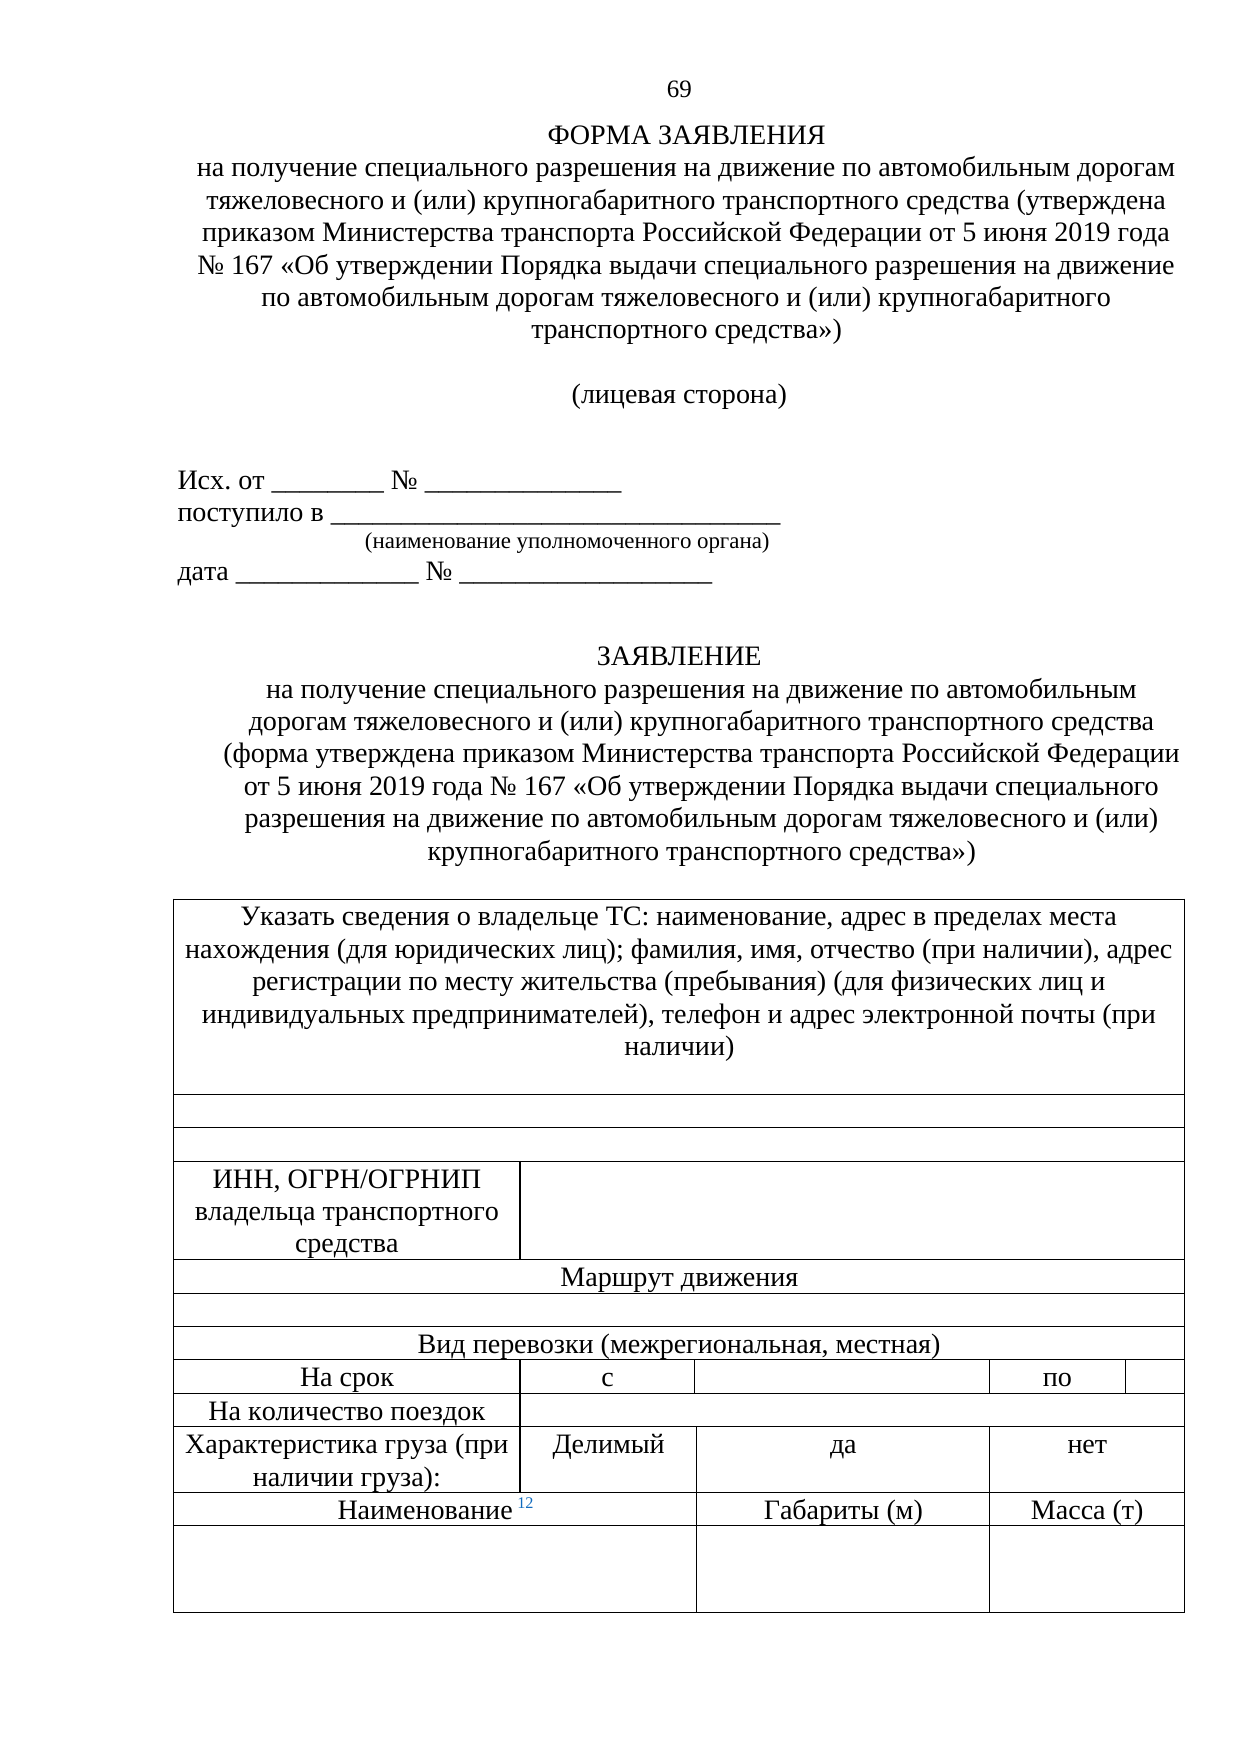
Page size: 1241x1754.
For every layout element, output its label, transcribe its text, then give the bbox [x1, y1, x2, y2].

text Исх. от ________ № ______________ [177, 463, 1181, 495]
table_cell Наименование 12 [174, 1493, 696, 1525]
text (наименование уполномоченного органа) [251, 527, 1181, 554]
text (лицевая сторона) [177, 377, 1181, 410]
subtitle ЗАЯВЛЕНИЕ на получение специального разрешения на движение по автомобильным дорогам тяжеловесного и (или) крупногабаритного транспортного средства (форма утверждена приказом Министерства транспорта Российской Федерации от 5 июня 2019 года № 167 «Об утверждении Порядка выдачи специального разрешения на движение по автомобильным дорогам тяжеловесного и (или) крупногабаритного транспортного средства») [177, 639, 1181, 866]
table_cell [697, 1526, 989, 1612]
table_cell [174, 1095, 1184, 1127]
text поступило в ________________________________ [177, 495, 1181, 527]
table_cell [1126, 1360, 1184, 1393]
text ФОРМА ЗАЯВЛЕНИЯ на получение специального разрешения на движение по автомобильным дорогам тяжеловесного и (или) крупногабаритного транспортного средства (утверждена приказом Министерства транспорта Российской Федерации от 5 июня 2019 года № 167 «Об утверждении Порядка выдачи специального разрешения на движение по автомобильным дорогам тяжеловесного и (или) крупногабаритного транспортного средства») [192, 118, 1181, 345]
table_cell На количество поездок [174, 1394, 519, 1426]
table_cell с [521, 1360, 694, 1393]
text дата _____________ № __________________ [177, 554, 1181, 586]
table_cell Делимый [521, 1427, 696, 1492]
table_cell Масса (т) [990, 1493, 1184, 1525]
table_cell [990, 1526, 1184, 1612]
table_cell [521, 1162, 1184, 1259]
table_cell Вид перевозки (межрегиональная, местная) [174, 1327, 1184, 1359]
table_cell нет [990, 1427, 1184, 1492]
table_cell ИНН, ОГРН/ОГРНИП владельца транспортного средства [174, 1162, 519, 1259]
table_cell [521, 1394, 1184, 1426]
table_cell [174, 1526, 696, 1612]
table_cell [174, 1294, 1184, 1326]
table_header Указать сведения о владельце ТС: наименование, адрес в пределах места нахождения (для юридических лиц); фамилия, имя, отчество (при наличии), адрес регистрации по месту жительства (пребывания) (для физических лиц и индивидуальных предпринимателей), телефон и адрес электронной почты (при наличии) [174, 900, 1184, 1094]
table_cell Габариты (м) [697, 1493, 989, 1525]
table_cell [695, 1360, 989, 1393]
table_cell На срок [174, 1360, 519, 1393]
table_cell по [990, 1360, 1125, 1393]
table_cell [174, 1128, 1184, 1161]
table_cell да [697, 1427, 989, 1492]
table_cell Характеристика груза (при наличии груза): [174, 1427, 519, 1492]
table_cell Маршрут движения [174, 1260, 1184, 1292]
